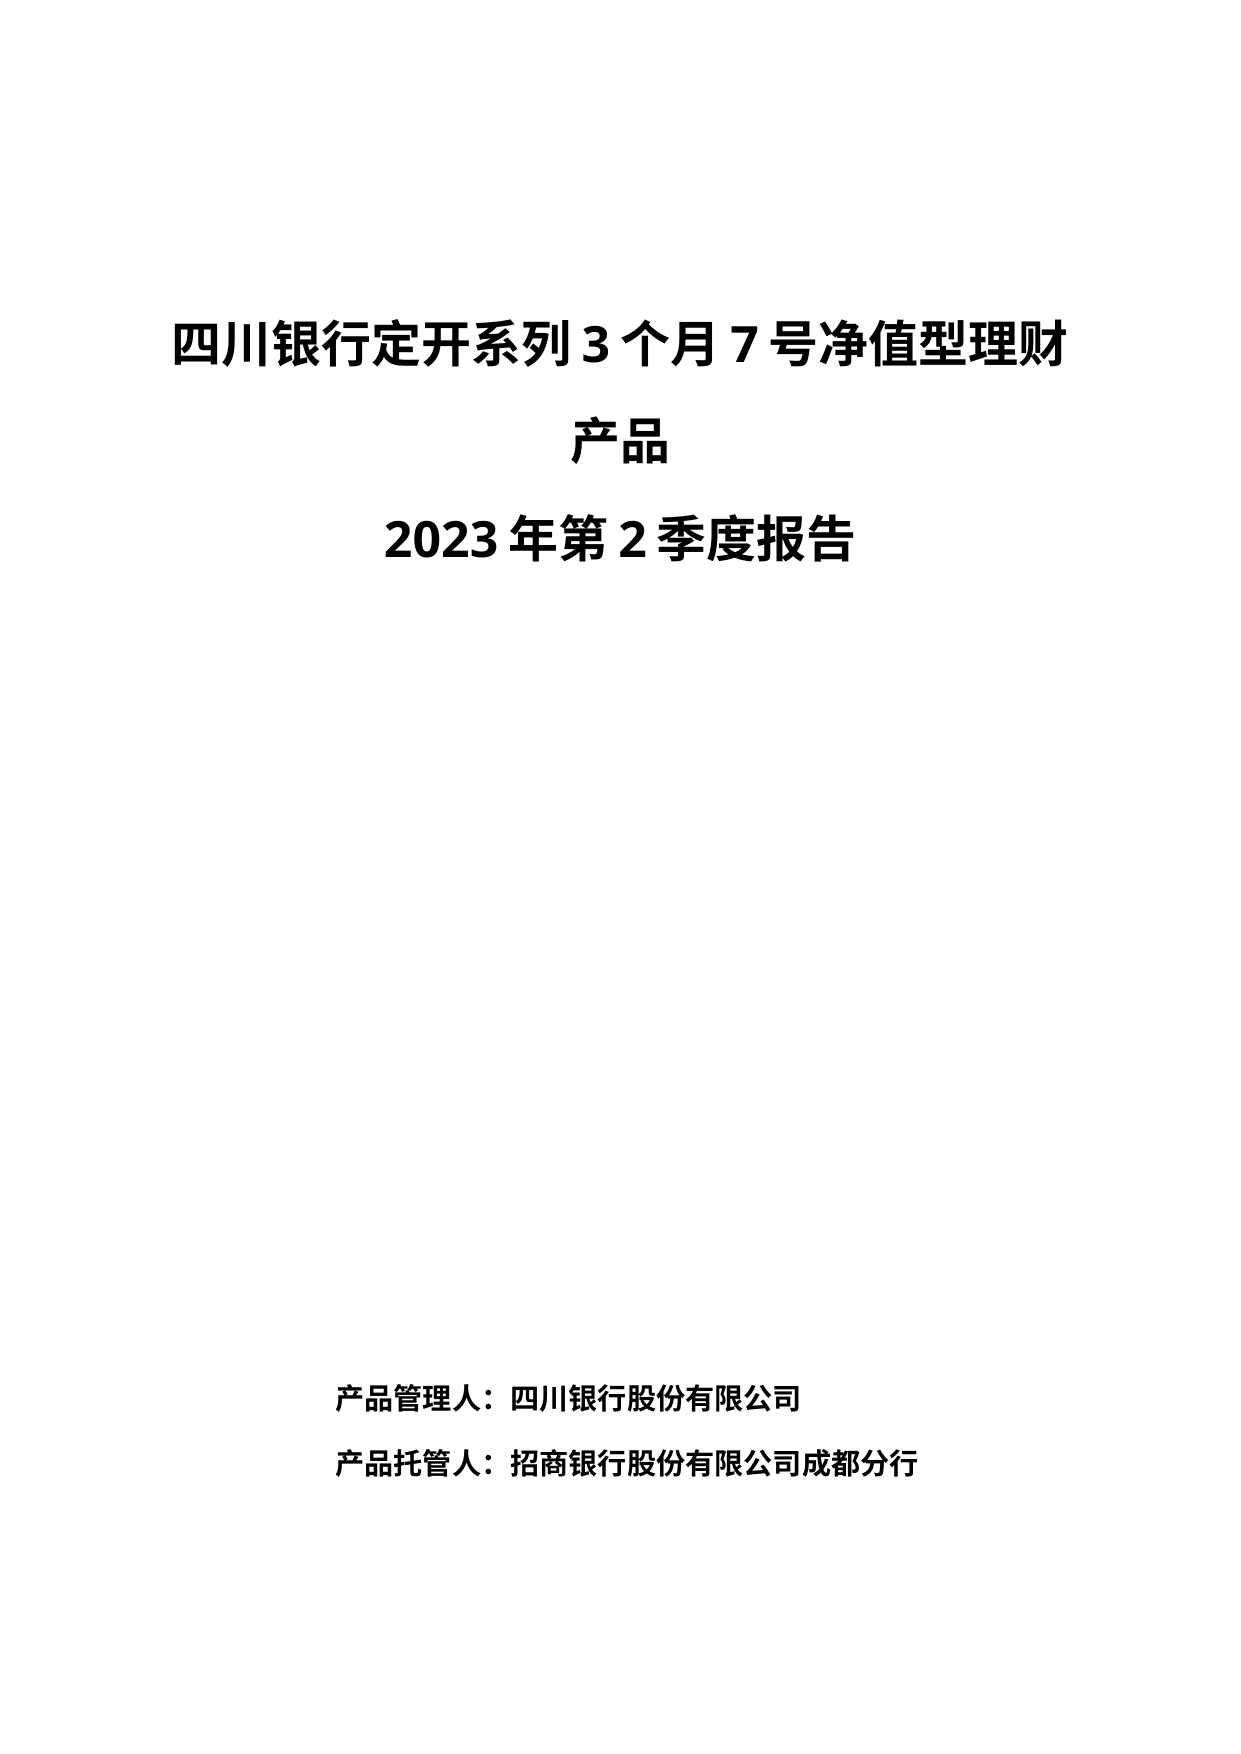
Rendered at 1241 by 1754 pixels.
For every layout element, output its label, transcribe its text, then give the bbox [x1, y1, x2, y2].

text 四川银行定开系列3个月7号净值型理财产品 [159, 292, 1081, 487]
text 2023年第2季度报告 [159, 487, 1081, 584]
text 产品托管人：招商银行股份有限公司成都分行 [159, 1429, 1081, 1494]
text 产品管理人：四川银行股份有限公司 [159, 1364, 1081, 1429]
